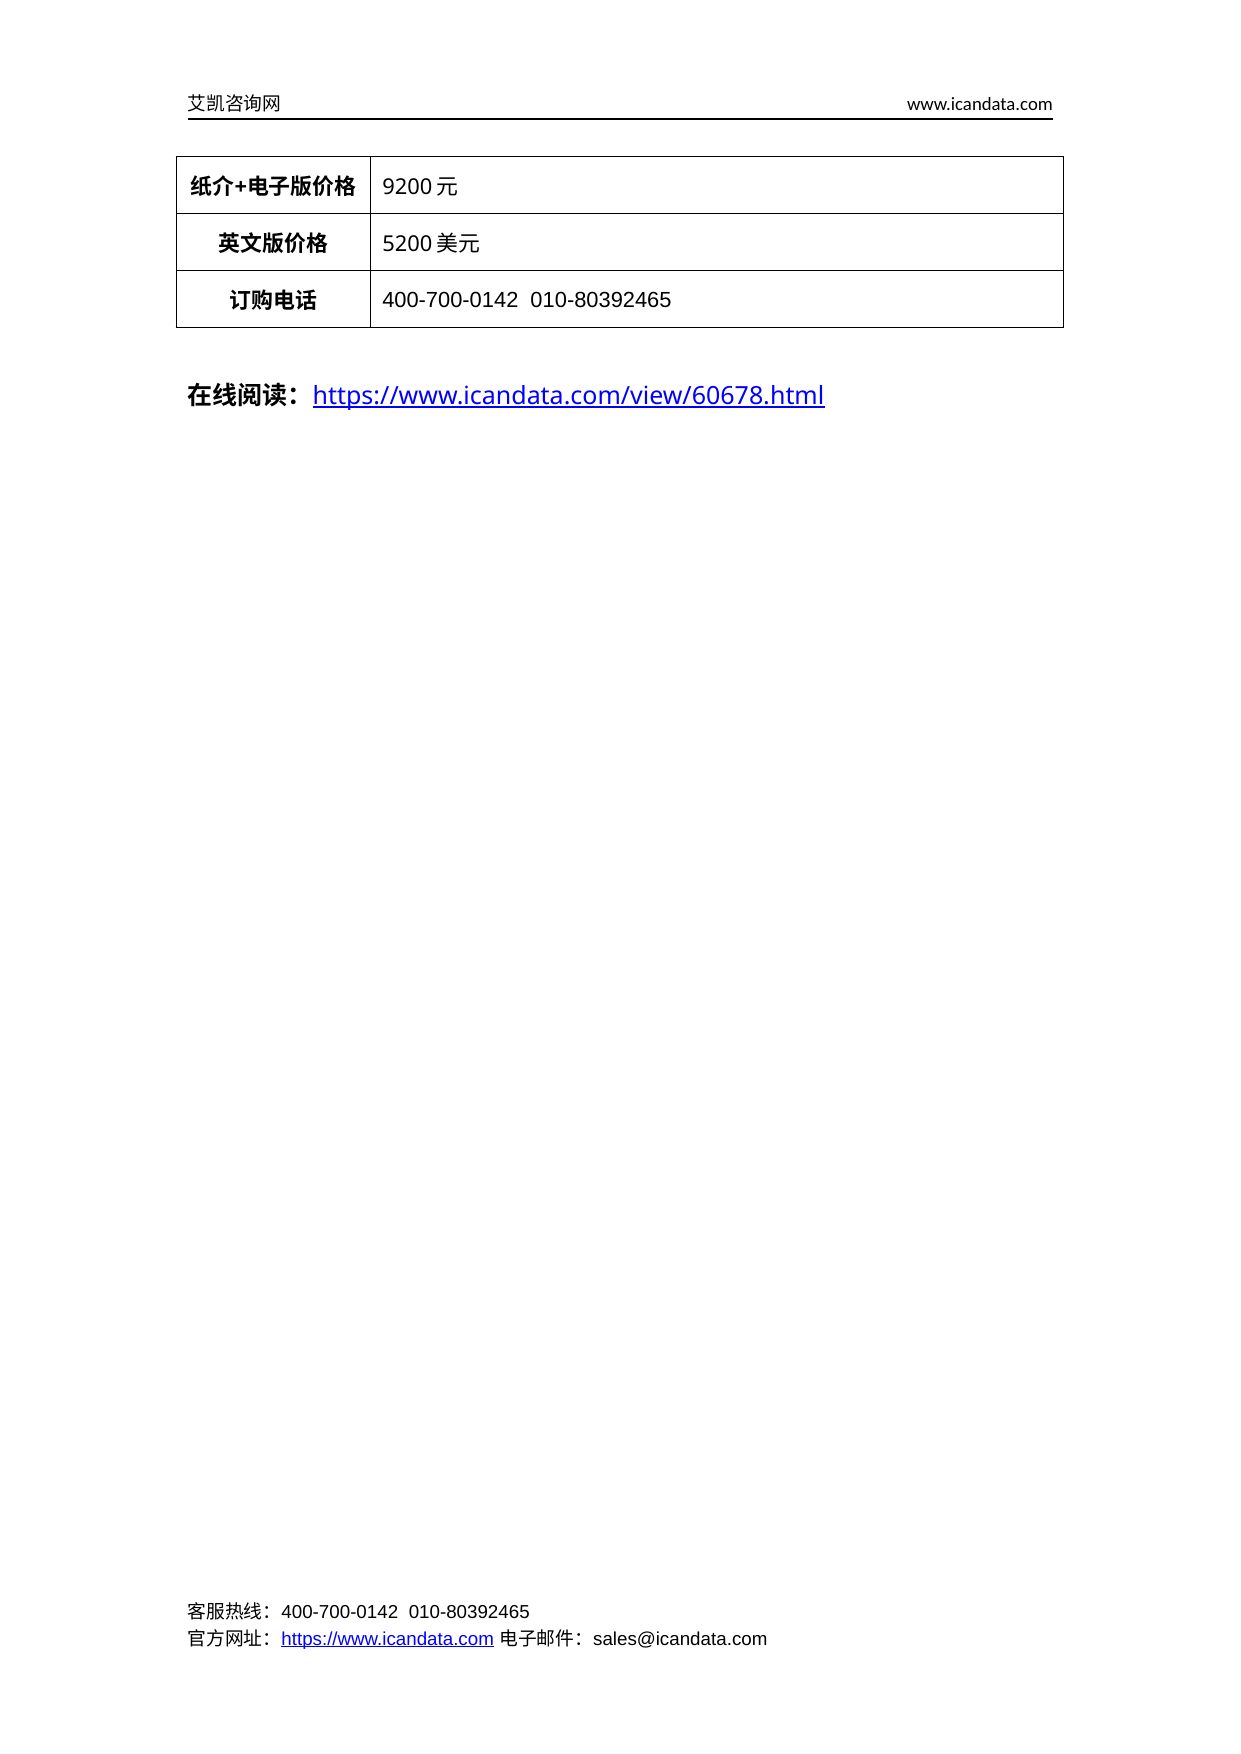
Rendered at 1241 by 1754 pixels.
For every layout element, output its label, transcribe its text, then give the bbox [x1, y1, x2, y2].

table_cell 纸介+电子版价格 [177, 157, 370, 213]
text 在线阅读：https://www.icandata.com/view/60678.html [187, 361, 1053, 426]
table_cell 400-700-0142 010-80392465 [371, 271, 1063, 327]
table_cell 英文版价格 [177, 214, 370, 270]
table_cell 5200美元 [371, 214, 1063, 270]
table_cell 订购电话 [177, 271, 370, 327]
table_cell 9200元 [371, 157, 1063, 213]
